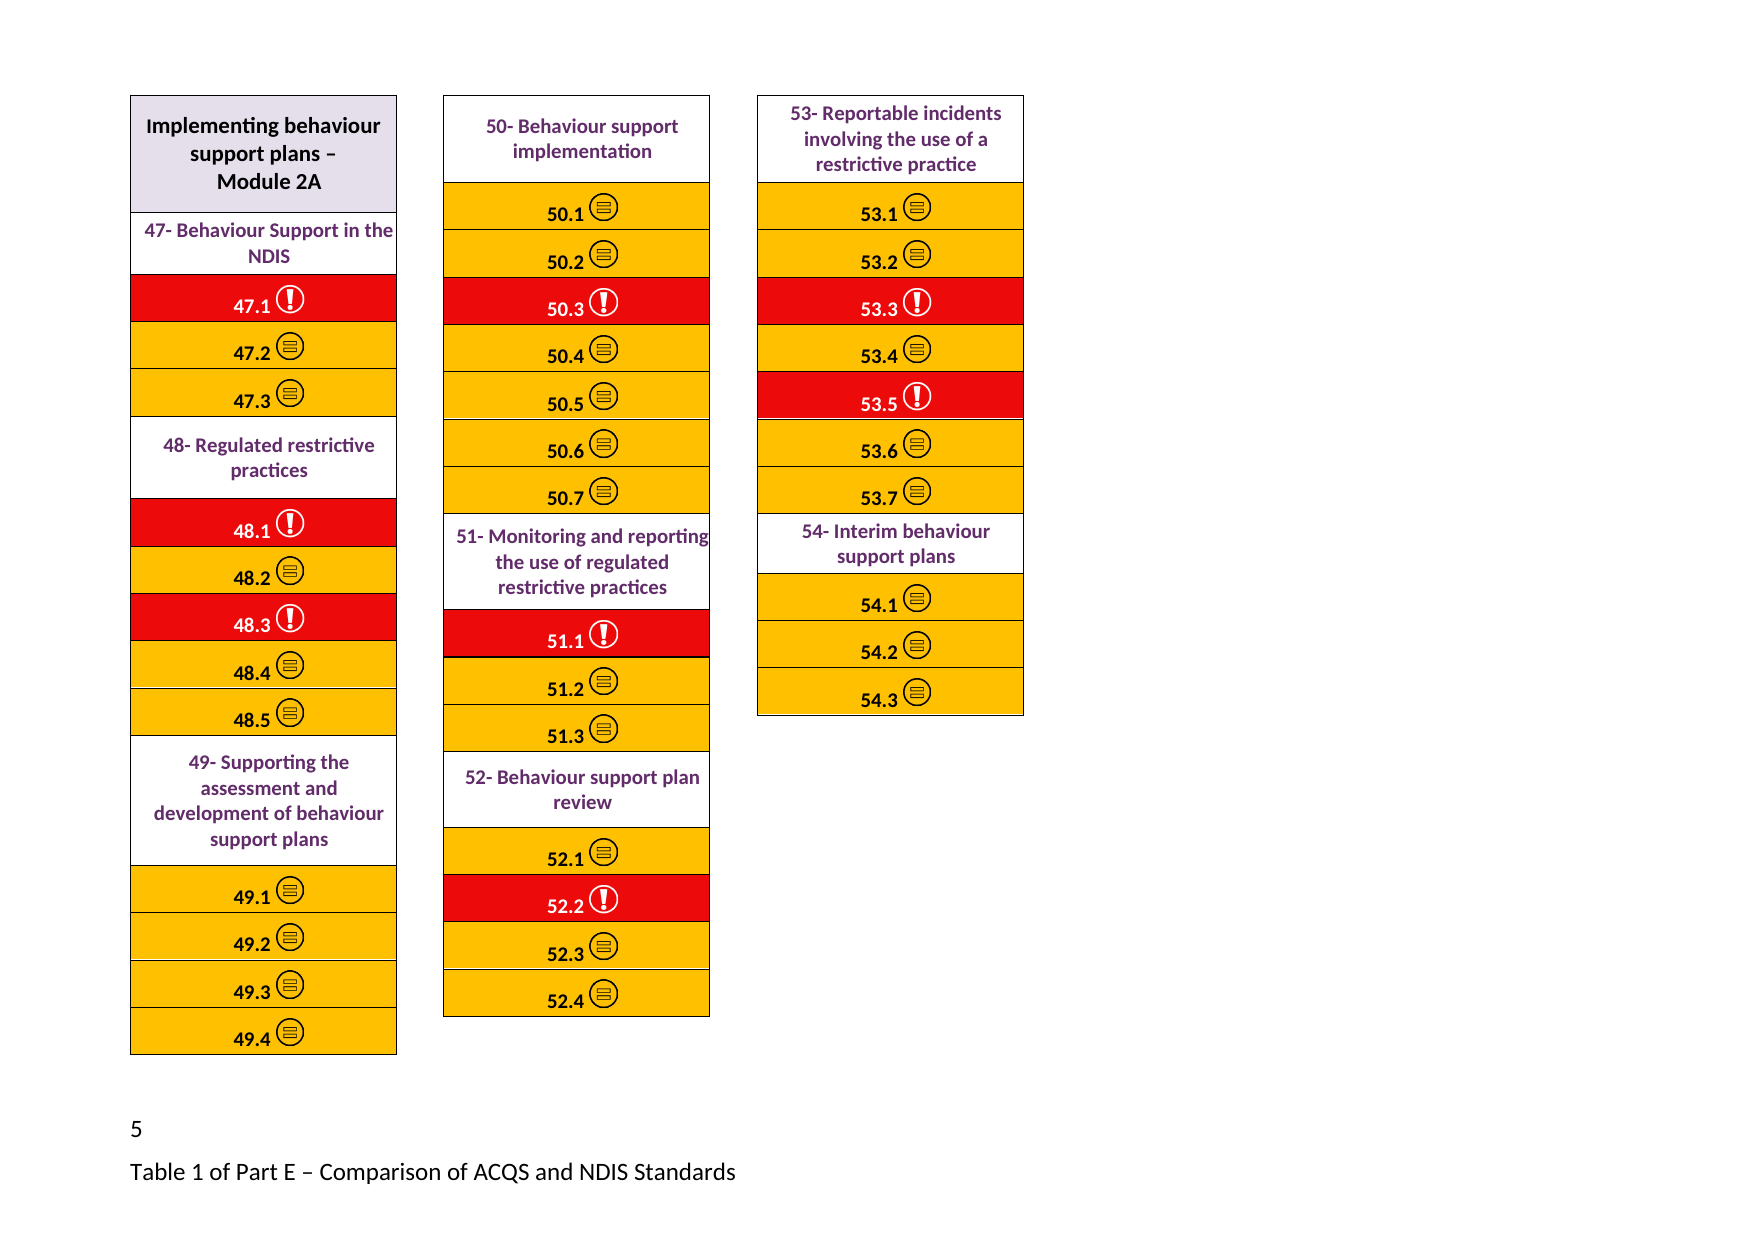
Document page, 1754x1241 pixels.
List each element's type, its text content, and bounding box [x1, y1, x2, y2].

table_cell 48.1 [131, 499, 396, 546]
table_cell 51.1 [444, 610, 709, 656]
table_cell 52.4 [444, 970, 709, 1016]
table_cell 51.3 [444, 705, 709, 751]
picture [902, 623, 932, 660]
table_cell 53.3 [758, 278, 1023, 324]
table_cell 49.1 [131, 866, 396, 912]
table_cell 53- Reportable incidents involving the use of a restrictive practice [758, 96, 1023, 182]
picture [588, 422, 619, 459]
picture [588, 659, 619, 696]
table_cell 53.6 [758, 420, 1023, 466]
table_cell 47.2 [131, 322, 396, 368]
table_cell 49.3 [131, 961, 396, 1007]
picture [275, 868, 305, 905]
picture [588, 374, 619, 411]
picture [275, 962, 305, 1000]
picture [275, 596, 305, 633]
picture [902, 422, 932, 459]
picture [275, 691, 305, 728]
picture [275, 643, 305, 680]
picture [588, 232, 619, 269]
picture [275, 549, 305, 586]
picture [588, 830, 619, 867]
picture [588, 327, 619, 364]
table_cell 54- Interim behaviour support plans [758, 514, 1023, 573]
table_cell 53.1 [758, 183, 1023, 229]
picture [275, 1010, 305, 1047]
picture [588, 280, 619, 317]
table_cell 52.1 [444, 828, 709, 874]
table_cell 50.6 [444, 420, 709, 466]
picture [588, 924, 619, 961]
table_cell 49- Supporting the assessment and development of behaviour support plans [131, 736, 396, 865]
table_cell 53.4 [758, 325, 1023, 371]
picture [902, 232, 932, 269]
table_cell 48- Regulated restrictive practices [131, 417, 396, 498]
table_cell Implementing behaviour support plans – Module 2A [131, 96, 396, 212]
picture [275, 501, 305, 538]
table_cell 54.3 [758, 668, 1023, 714]
table_cell 48.4 [131, 641, 396, 687]
picture [588, 707, 619, 744]
table_cell 52- Behaviour support plan review [444, 752, 709, 827]
table_cell 47.1 [131, 275, 396, 321]
table_cell 50.2 [444, 230, 709, 277]
table_cell 49.4 [131, 1008, 396, 1054]
table_cell 52.2 [444, 875, 709, 921]
table_cell 54.1 [758, 574, 1023, 620]
table_cell 50.1 [444, 183, 709, 229]
picture [275, 915, 305, 952]
table_cell 50.5 [444, 372, 709, 418]
table_cell 51.2 [444, 658, 709, 704]
picture [588, 972, 619, 1009]
picture [902, 670, 932, 707]
picture [588, 469, 619, 506]
picture [275, 277, 305, 314]
picture [275, 324, 305, 361]
table_cell 53.5 [758, 372, 1023, 418]
table_cell 49.2 [131, 913, 396, 959]
table_cell 50.3 [444, 278, 709, 324]
picture [902, 374, 932, 411]
picture [588, 612, 619, 649]
picture [902, 185, 932, 222]
table_cell 53.7 [758, 467, 1023, 513]
table_cell 50.7 [444, 467, 709, 513]
table_cell 52.3 [444, 922, 709, 968]
table_cell 47.3 [131, 369, 396, 416]
picture [902, 280, 932, 317]
table_cell 47- Behaviour Support in the NDIS [131, 213, 396, 274]
table_cell 54.2 [758, 621, 1023, 667]
table_cell 48.2 [131, 547, 396, 593]
picture [588, 185, 619, 222]
table_cell 48.5 [131, 689, 396, 735]
table_cell 50.4 [444, 325, 709, 371]
table_cell 51- Monitoring and reporting the use of regulated restrictive practices [444, 514, 709, 609]
table_cell 53.2 [758, 230, 1023, 277]
picture [902, 576, 932, 613]
table_cell 50- Behaviour support implementation [444, 96, 709, 182]
picture [588, 877, 619, 914]
picture [275, 371, 305, 408]
picture [902, 327, 932, 364]
table_cell 48.3 [131, 594, 396, 640]
picture [902, 469, 932, 506]
